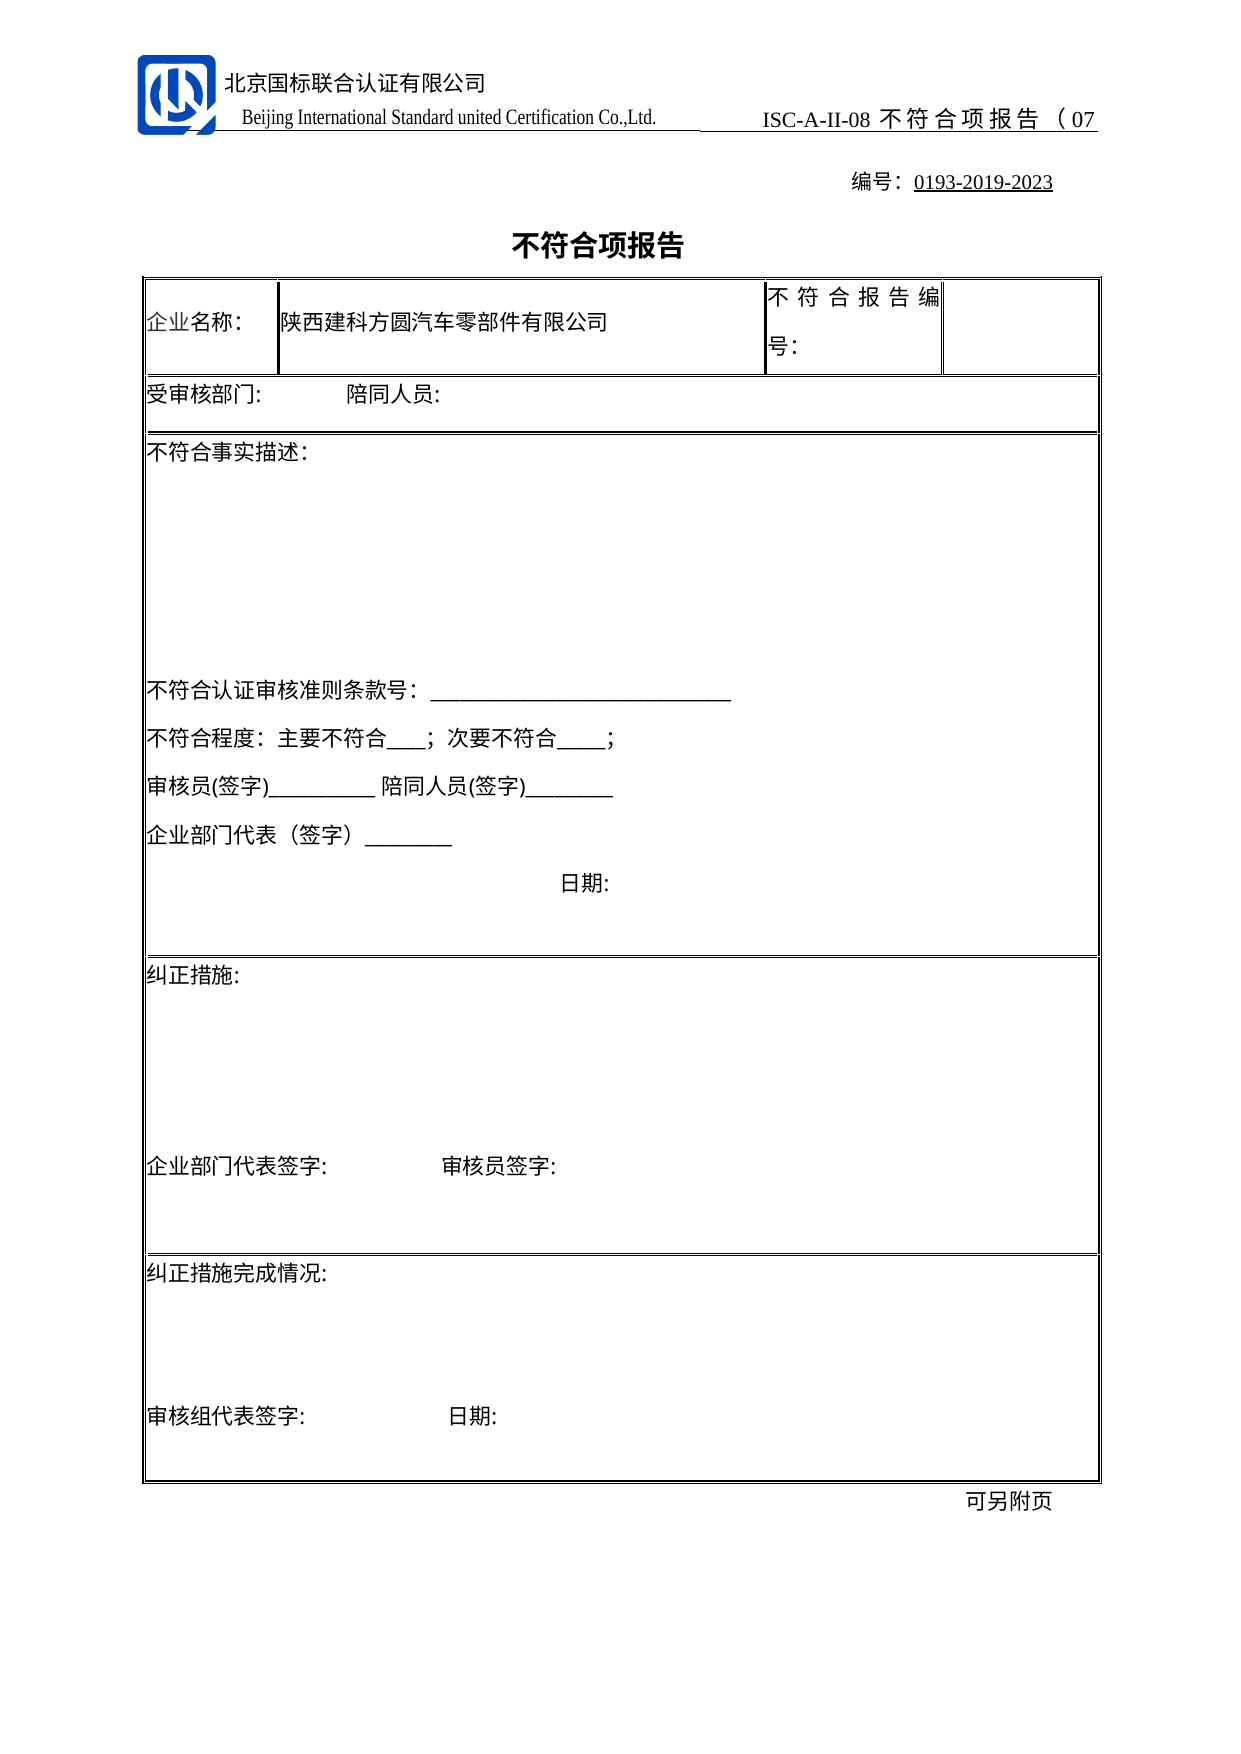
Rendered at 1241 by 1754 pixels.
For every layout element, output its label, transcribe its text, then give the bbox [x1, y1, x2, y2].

text 可另附页 [144, 1484, 1053, 1516]
table_header [943, 280, 1098, 373]
text 编号：0193-2019-2023 [144, 164, 1053, 196]
text 不符合项报告 [144, 211, 1053, 276]
table_header 陕西建科方圆汽车零部件有限公司 [278, 280, 765, 373]
table_cell 纠正措施完成情况: 审核组代表签字: 日期: [146, 1253, 1099, 1480]
table_cell 不符合事实描述： 不符合认证审核准则条款号：_______________________________ 不符合程度：主要不符合____；次要不符合_____； 审核员(签字)___________ 陪同人员(签字)_________ 企业部门代表（签字）_________ 日期: [146, 431, 1099, 955]
picture [137, 55, 216, 135]
table_cell 受审核部门: 陪同人员: [146, 374, 1099, 431]
table_header 不符合报告编号： [765, 280, 943, 373]
table_cell 纠正措施: 企业部门代表签字: 审核员签字: [144, 955, 1100, 1252]
table_header 企业名称： [146, 278, 278, 373]
